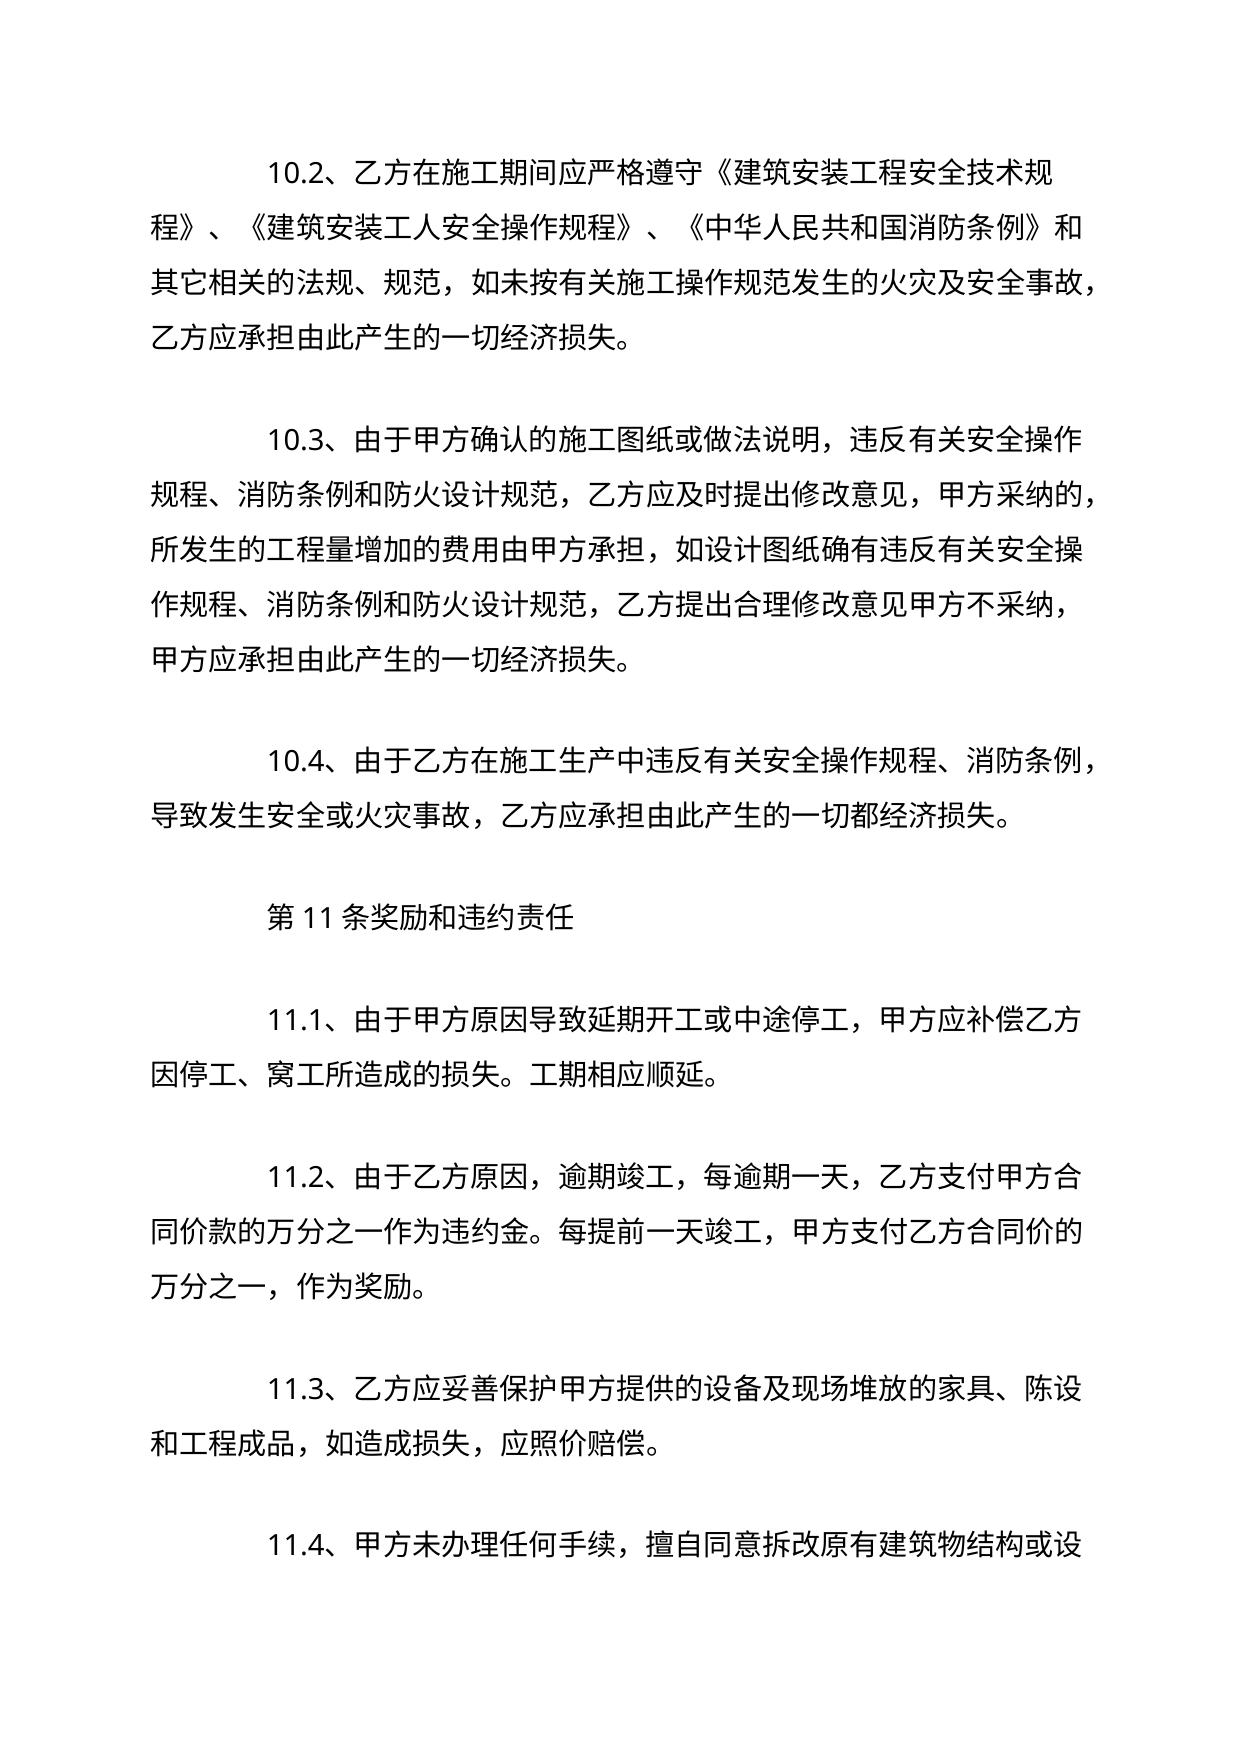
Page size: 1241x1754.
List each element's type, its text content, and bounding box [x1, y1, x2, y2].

text 10.3、由于甲方确认的施工图纸或做法说明，违反有关安全操作规程、消防条例和防火设计规范，乙方应及时提出修改意见，甲方采纳的，所发生的工程量增加的费用由甲方承担，如设计图纸确有违反有关安全操作规程、消防条例和防火设计规范，乙方提出合理修改意见甲方不采纳，甲方应承担由此产生的一切经济损失。 [150, 417, 1090, 678]
text 11.2、由于乙方原因，逾期竣工，每逾期一天，乙方支付甲方合同价款的万分之一作为违约金。每提前一天竣工，甲方支付乙方合同价的万分之一，作为奖励。 [150, 1153, 1090, 1306]
text 11.1、由于甲方原因导致延期开工或中途停工，甲方应补偿乙方因停工、窝工所造成的损失。工期相应顺延。 [150, 997, 1090, 1094]
text 第11条奖励和违约责任 [150, 895, 1090, 937]
text 11.3、乙方应妥善保护甲方提供的设备及现场堆放的家具、陈设和工程成品，如造成损失，应照价赔偿。 [150, 1365, 1090, 1462]
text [150, 1522, 1090, 1564]
text 10.4、由于乙方在施工生产中违反有关安全操作规程、消防条例，导致发生安全或火灾事故，乙方应承担由此产生的一切都经济损失。 [150, 738, 1090, 835]
text 10.2、乙方在施工期间应严格遵守《建筑安装工程安全技术规程》、《建筑安装工人安全操作规程》、《中华人民共和国消防条例》和其它相关的法规、规范，如未按有关施工操作规范发生的火灾及安全事故，乙方应承担由此产生的一切经济损失。 [150, 150, 1090, 357]
